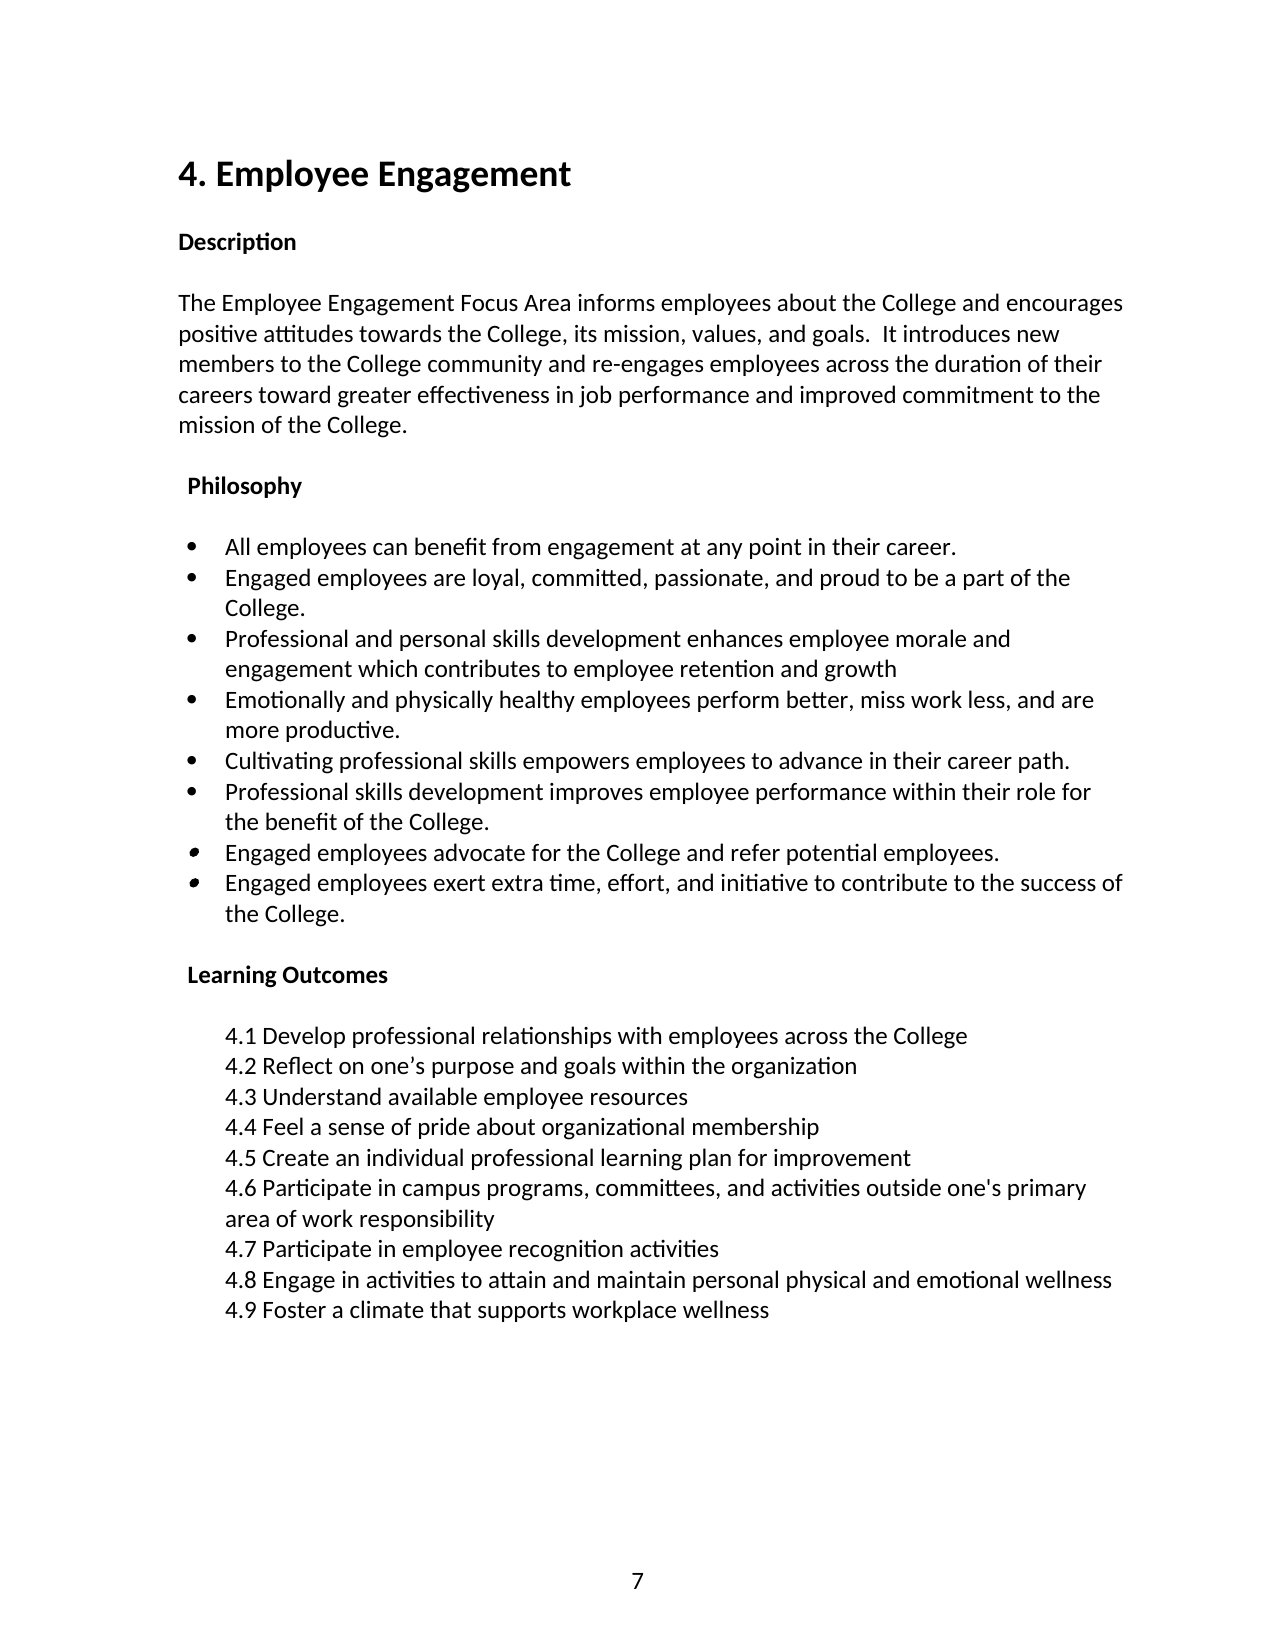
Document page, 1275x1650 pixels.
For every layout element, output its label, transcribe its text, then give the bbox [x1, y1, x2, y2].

list Professional and personal skills development enhances employee morale and engagement which contributes to employee retention and growth [187, 623, 1125, 684]
text 4.9 Foster a climate that supports workplace wellness [225, 1294, 1125, 1325]
list Emotionally and physically healthy employees perform better, miss work less, and are more productive. [187, 684, 1125, 745]
text 4.1 Develop professional relationships with employees across the College [225, 1020, 1125, 1050]
text 4.4 Feel a sense of pride about organizational membership [225, 1111, 1125, 1142]
text Description [150, 226, 1125, 257]
list Engaged employees exert extra time, effort, and initiative to contribute to the success of the College. [187, 867, 1125, 928]
text 4.6 Participate in campus programs, committees, and activities outside one's primary area of work responsibility [225, 1172, 1125, 1233]
text 4.8 Engage in activities to attain and maintain personal physical and emotional wellness [225, 1264, 1125, 1294]
text 4.3 Understand available employee resources [225, 1081, 1125, 1111]
text 4.5 Create an individual professional learning plan for improvement [225, 1142, 1125, 1172]
list Professional skills development improves employee performance within their role for the benefit of the College. [187, 776, 1125, 837]
list Employee Engagement [178, 150, 1125, 196]
list All employees can benefit from engagement at any point in their career. [187, 532, 1125, 562]
list Engaged employees advocate for the College and refer potential employees. [187, 837, 1125, 867]
list Cultivating professional skills empowers employees to advance in their career path. [187, 745, 1125, 776]
text Philosophy [187, 471, 1125, 501]
text 4.7 Participate in employee recognition activities [225, 1233, 1125, 1264]
text Learning Outcomes [187, 959, 1125, 989]
text The Employee Engagement Focus Area informs employees about the College and encourages positive attitudes towards the College, its mission, values, and goals. It introduces new members to the College community and re-engages employees across the duration of their careers toward greater effectiveness in job performance and improved commitment to the mission of the College. [178, 287, 1125, 440]
text 4.2 Reflect on one’s purpose and goals within the organization [225, 1050, 1125, 1081]
list Engaged employees are loyal, committed, passionate, and proud to be a part of the College. [187, 562, 1125, 623]
